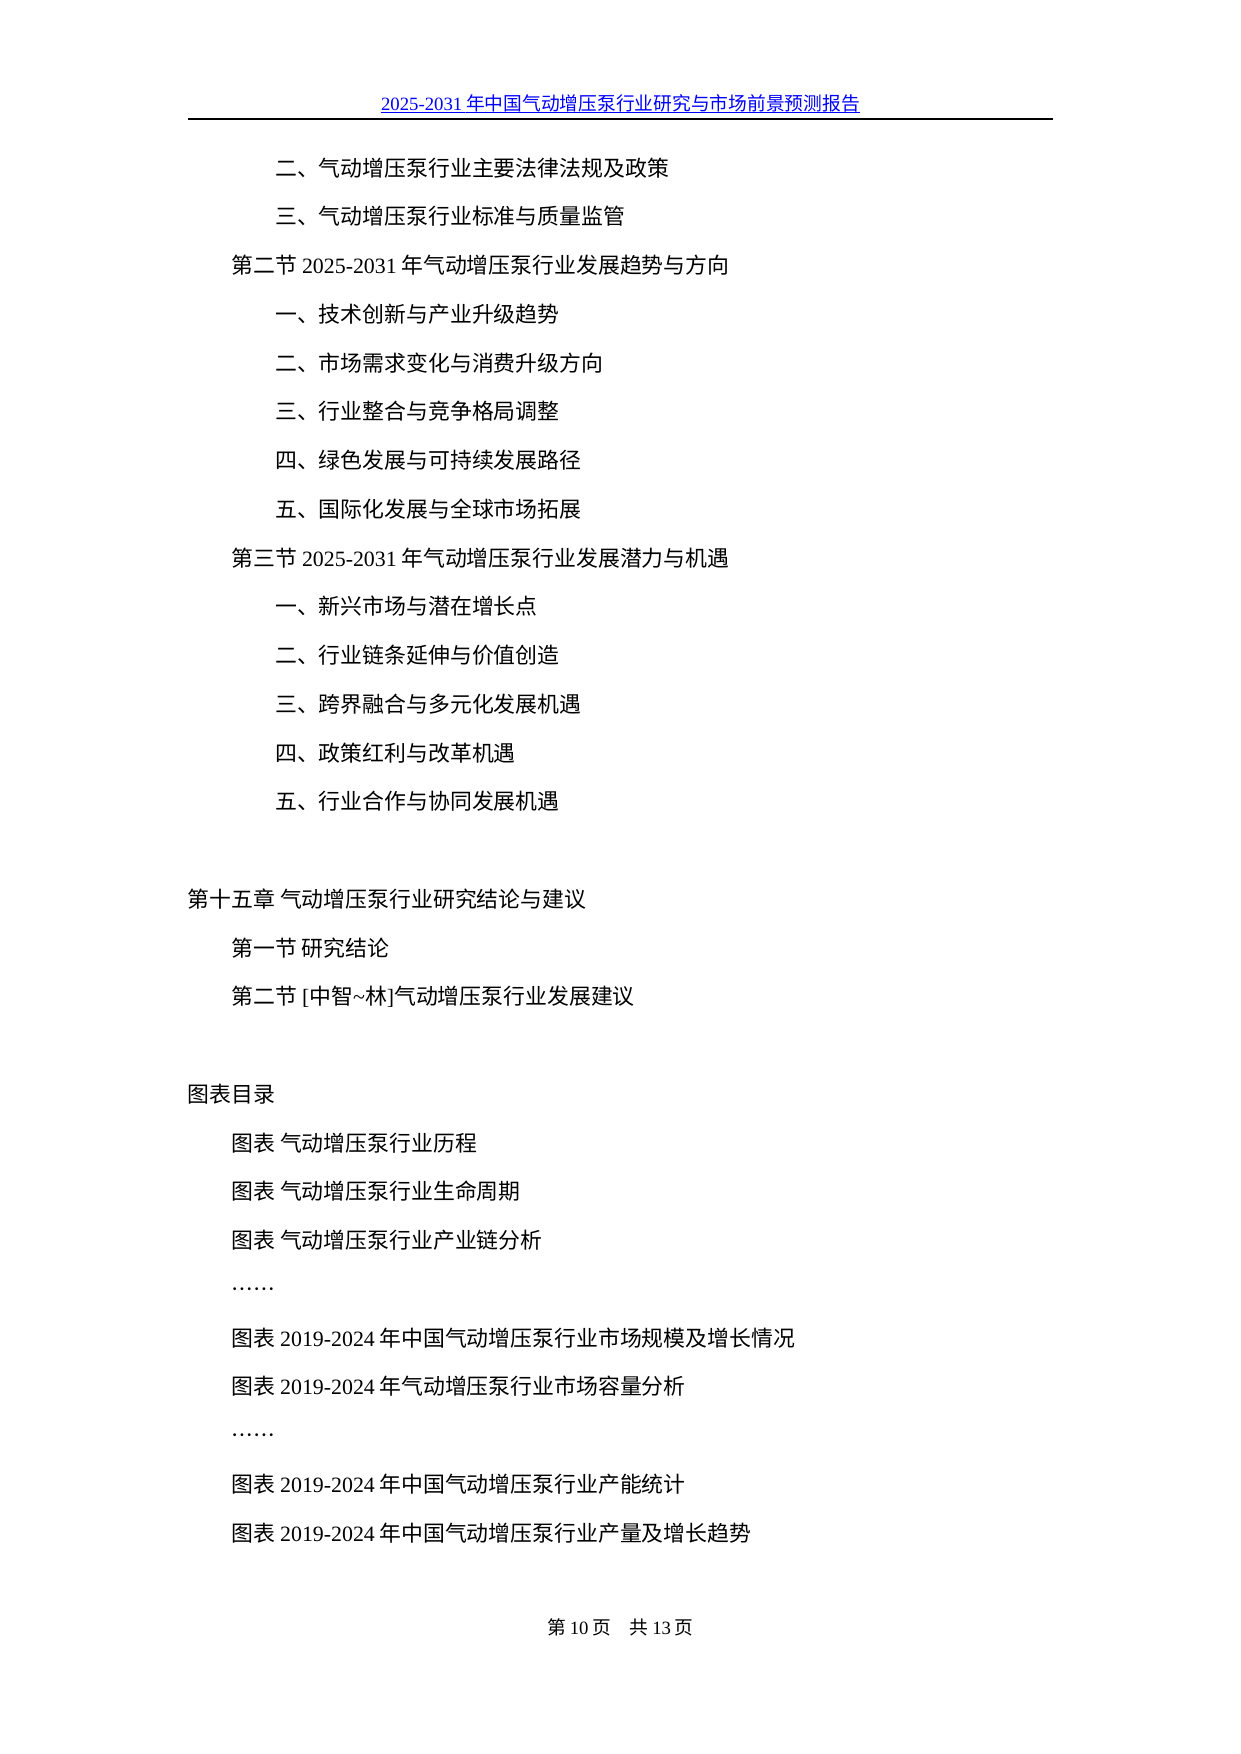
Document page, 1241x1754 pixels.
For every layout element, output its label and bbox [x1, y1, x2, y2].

text [187, 150, 1053, 1548]
